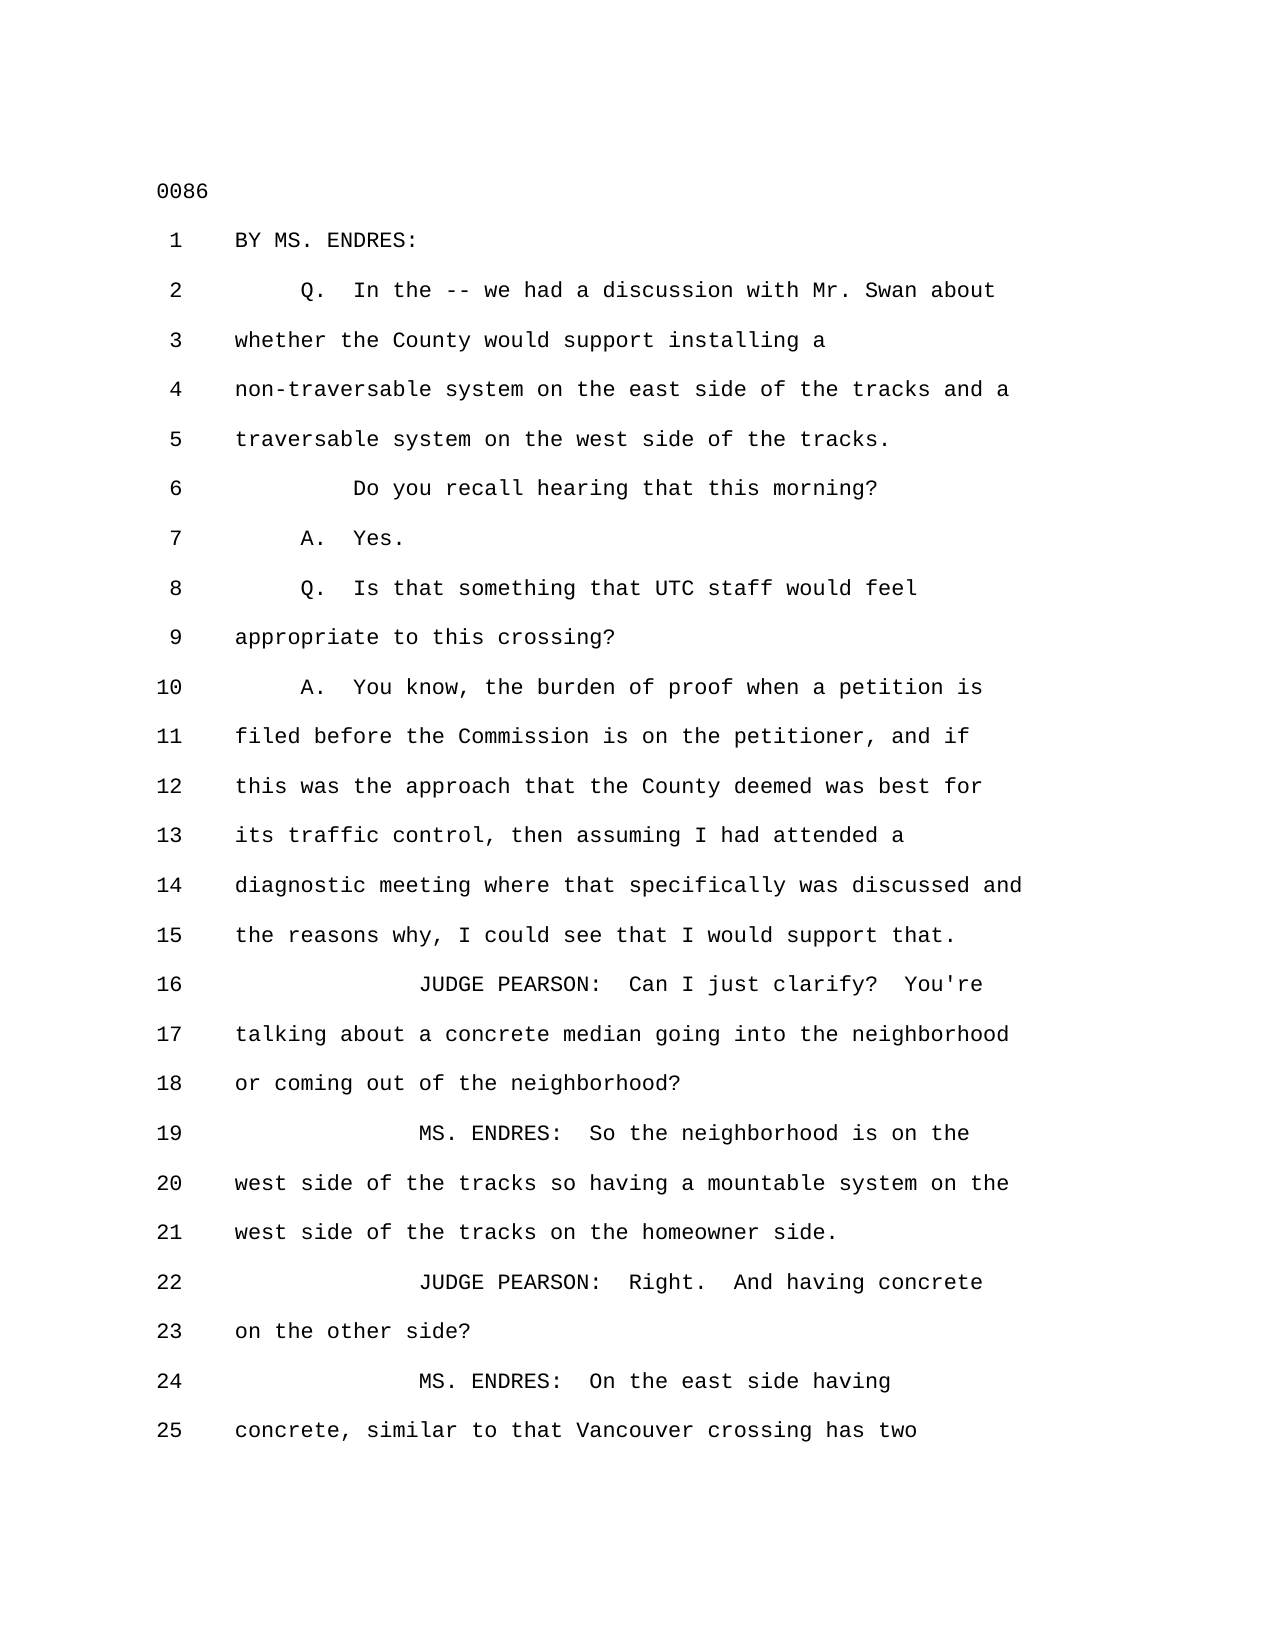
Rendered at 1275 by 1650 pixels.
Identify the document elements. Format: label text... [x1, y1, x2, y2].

text 4 non-traversable system on the east side of the tracks and a [156, 378, 1119, 403]
text 3 whether the County would support installing a [156, 329, 1119, 353]
text 23 on the other side? [156, 1320, 1119, 1345]
text 16 JUDGE PEARSON: Can I just clarify? You're [156, 973, 1119, 998]
text 15 the reasons why, I could see that I would support that. [156, 924, 1119, 948]
text 10 A. You know, the burden of proof when a petition is [156, 676, 1119, 701]
text 24 MS. ENDRES: On the east side having [156, 1370, 1119, 1395]
text 19 MS. ENDRES: So the neighborhood is on the [156, 1122, 1119, 1147]
text 11 filed before the Commission is on the petitioner, and if [156, 725, 1119, 750]
text 5 traversable system on the west side of the tracks. [156, 428, 1119, 453]
text 2 Q. In the -- we had a discussion with Mr. Swan about [156, 279, 1119, 304]
text 25 concrete, similar to that Vancouver crossing has two [156, 1419, 1119, 1444]
text 22 JUDGE PEARSON: Right. And having concrete [156, 1271, 1119, 1296]
text 20 west side of the tracks so having a mountable system on the [156, 1172, 1119, 1196]
text 21 west side of the tracks on the homeowner side. [156, 1221, 1119, 1246]
text 17 talking about a concrete median going into the neighborhood [156, 1023, 1119, 1048]
text 14 diagnostic meeting where that specifically was discussed and [156, 874, 1119, 899]
text 18 or coming out of the neighborhood? [156, 1072, 1119, 1097]
text 12 this was the approach that the County deemed was best for [156, 775, 1119, 800]
text 6 Do you recall hearing that this morning? [156, 477, 1119, 502]
text 8 Q. Is that something that UTC staff would feel [156, 577, 1119, 601]
text 0086 [156, 180, 1119, 205]
text 1 BY MS. ENDRES: [156, 229, 1119, 254]
text 9 appropriate to this crossing? [156, 626, 1119, 651]
text 7 A. Yes. [156, 527, 1119, 552]
text 13 its traffic control, then assuming I had attended a [156, 824, 1119, 849]
